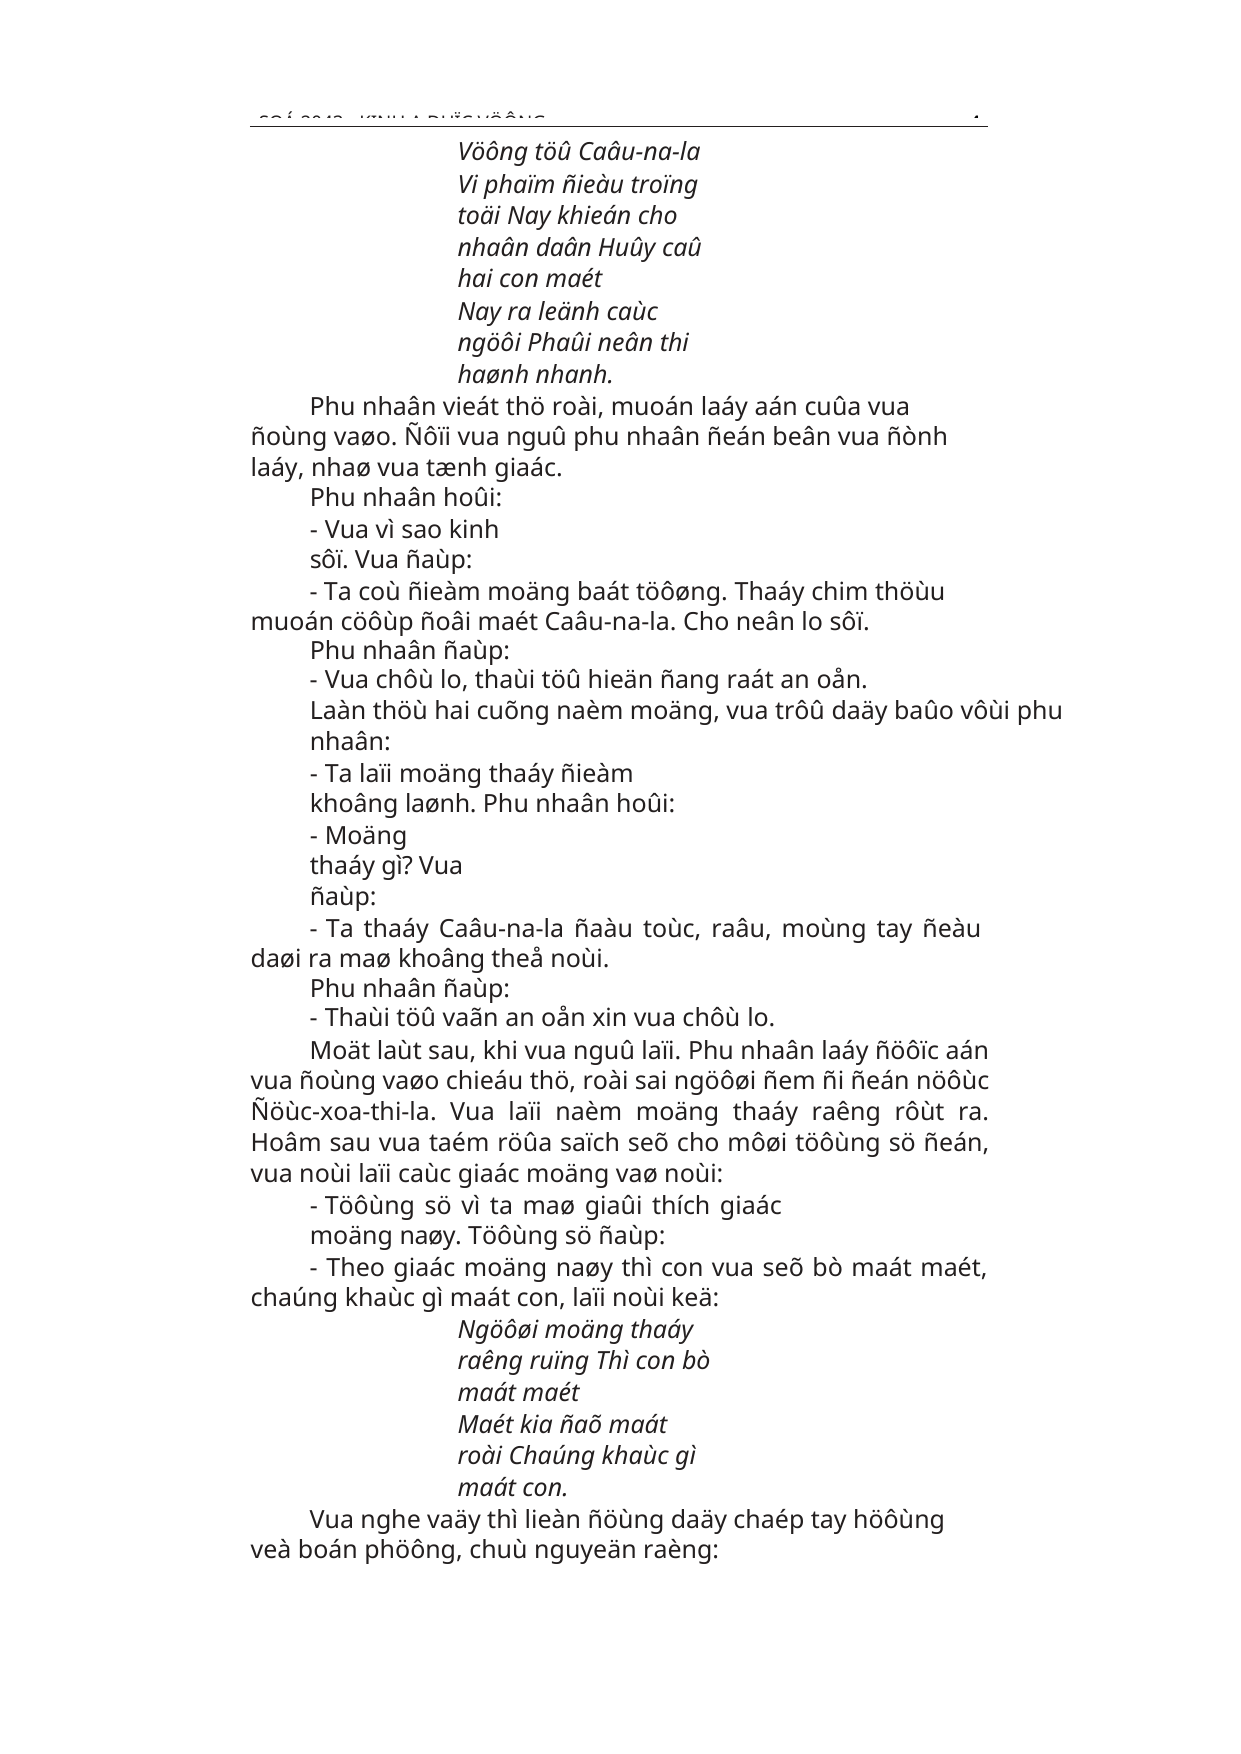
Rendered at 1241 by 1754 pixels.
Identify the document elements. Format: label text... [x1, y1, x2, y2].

text Vöông töû Caâu-na-la [457, 135, 1092, 167]
text Ngöôøi moäng thaáy raêng ruïng Thì con bò maát maét [457, 1313, 745, 1409]
text Phu nhaân ñaùp: [309, 975, 1092, 1003]
list Thaùi töû vaãn an oån xin vua chôù lo. [309, 1003, 1092, 1033]
list Ta laïi moäng thaáy ñieàm khoâng laønh. Phu nhaân hoûi: [309, 758, 692, 820]
list Ta thaáy Caâu-na-la ñaàu toùc, raâu, moùng tay ñeàu daøi ra maø khoâng theå noùi. [250, 913, 982, 975]
list Ta coù ñieàm moäng baát töôøng. Thaáy chim thöùu muoán cöôùp ñoâi maét Caâu-na-la. Cho neân lo sôï. [250, 575, 988, 637]
list Theo giaác moäng naøy thì con vua seõ bò maát maét, chaúng khaùc gì maát con, laïi noùi keä: [250, 1251, 989, 1313]
text Phu nhaân hoûi: [309, 483, 1092, 512]
text Moät laùt sau, khi vua nguû laïi. Phu nhaân laáy ñöôïc aán vua ñoùng vaøo chieáu thö, roài sai ngöôøi ñem ñi ñeán nöôùc Ñöùc-xoa-thi-la. Vua laïi naèm moäng thaáy raêng rôùt ra. Hoâm sau vua taém röûa saïch seõ cho môøi töôùng sö ñeán, vua noùi laïi caùc giaác moäng vaø noùi: [250, 1034, 990, 1189]
text Nay ra leänh caùc ngöôi Phaûi neân thi haønh nhanh. [457, 295, 717, 390]
text Vi phaïm ñieàu troïng toäi Nay khieán cho nhaân daân Huûy caû hai con maét [457, 168, 710, 295]
list Moäng thaáy gì? Vua ñaùp: [309, 820, 476, 913]
text Laàn thöù hai cuõng naèm moäng, vua trôû daäy baûo vôùi phu nhaân: [309, 695, 1092, 756]
text Phu nhaân vieát thö roài, muoán laáy aán cuûa vua ñoùng vaøo. Ñôïi vua nguû phu nhaân ñeán beân vua ñònh laáy, nhaø vua tænh giaác. [250, 391, 990, 483]
text Vua nghe vaäy thì lieàn ñöùng daäy chaép tay höôùng veà boán phöông, chuù nguyeän raèng: [250, 1504, 990, 1566]
list Vua chôù lo, thaùi töû hieän ñang raát an oån. [309, 665, 1092, 695]
text Phu nhaân ñaùp: [309, 637, 1092, 665]
text Maét kia ñaõ maát roài Chaúng khaùc gì maát con. [457, 1409, 702, 1504]
list Töôùng sö vì ta maø giaûi thích giaác moäng naøy. Töôùng sö ñaùp: [309, 1189, 782, 1251]
list Vua vì sao kinh sôï. Vua ñaùp: [309, 513, 523, 575]
